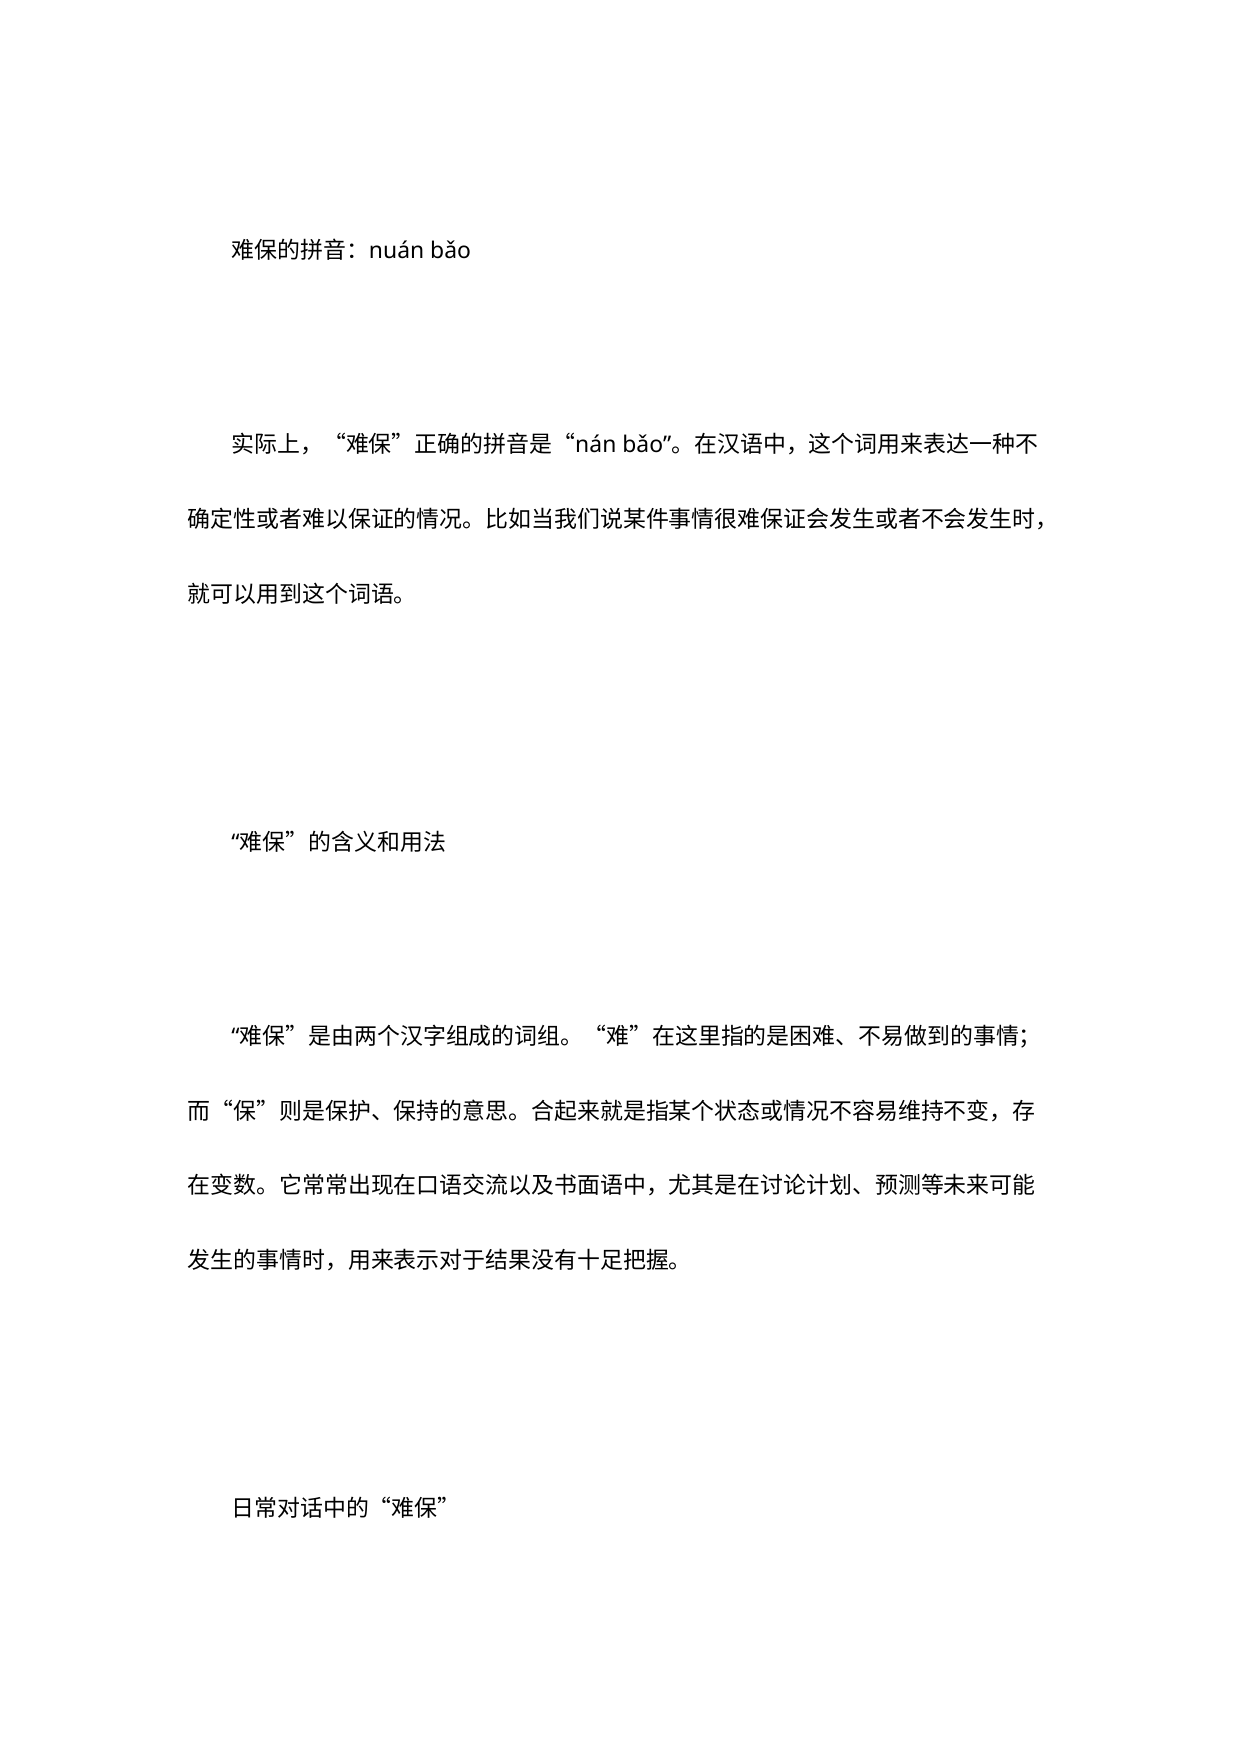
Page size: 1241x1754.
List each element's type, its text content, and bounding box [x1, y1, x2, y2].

text 日常对话中的“难保” [187, 1474, 1053, 1539]
text 难保的拼音：nuán bǎo [187, 216, 1053, 281]
text “难保”的含义和用法 [187, 808, 1053, 873]
text “难保”是由两个汉字组成的词组。“难”在这里指的是困难、不易做到的事情；而“保”则是保护、保持的意思。合起来就是指某个状态或情况不容易维持不变，存在变数。它常常出现在口语交流以及书面语中，尤其是在讨论计划、预测等未来可能发生的事情时，用来表示对于结果没有十足把握。 [187, 1002, 1053, 1291]
text 实际上，“难保”正确的拼音是“nán bǎo”。在汉语中，这个词用来表达一种不确定性或者难以保证的情况。比如当我们说某件事情很难保证会发生或者不会发生时，就可以用到这个词语。 [187, 410, 1053, 624]
